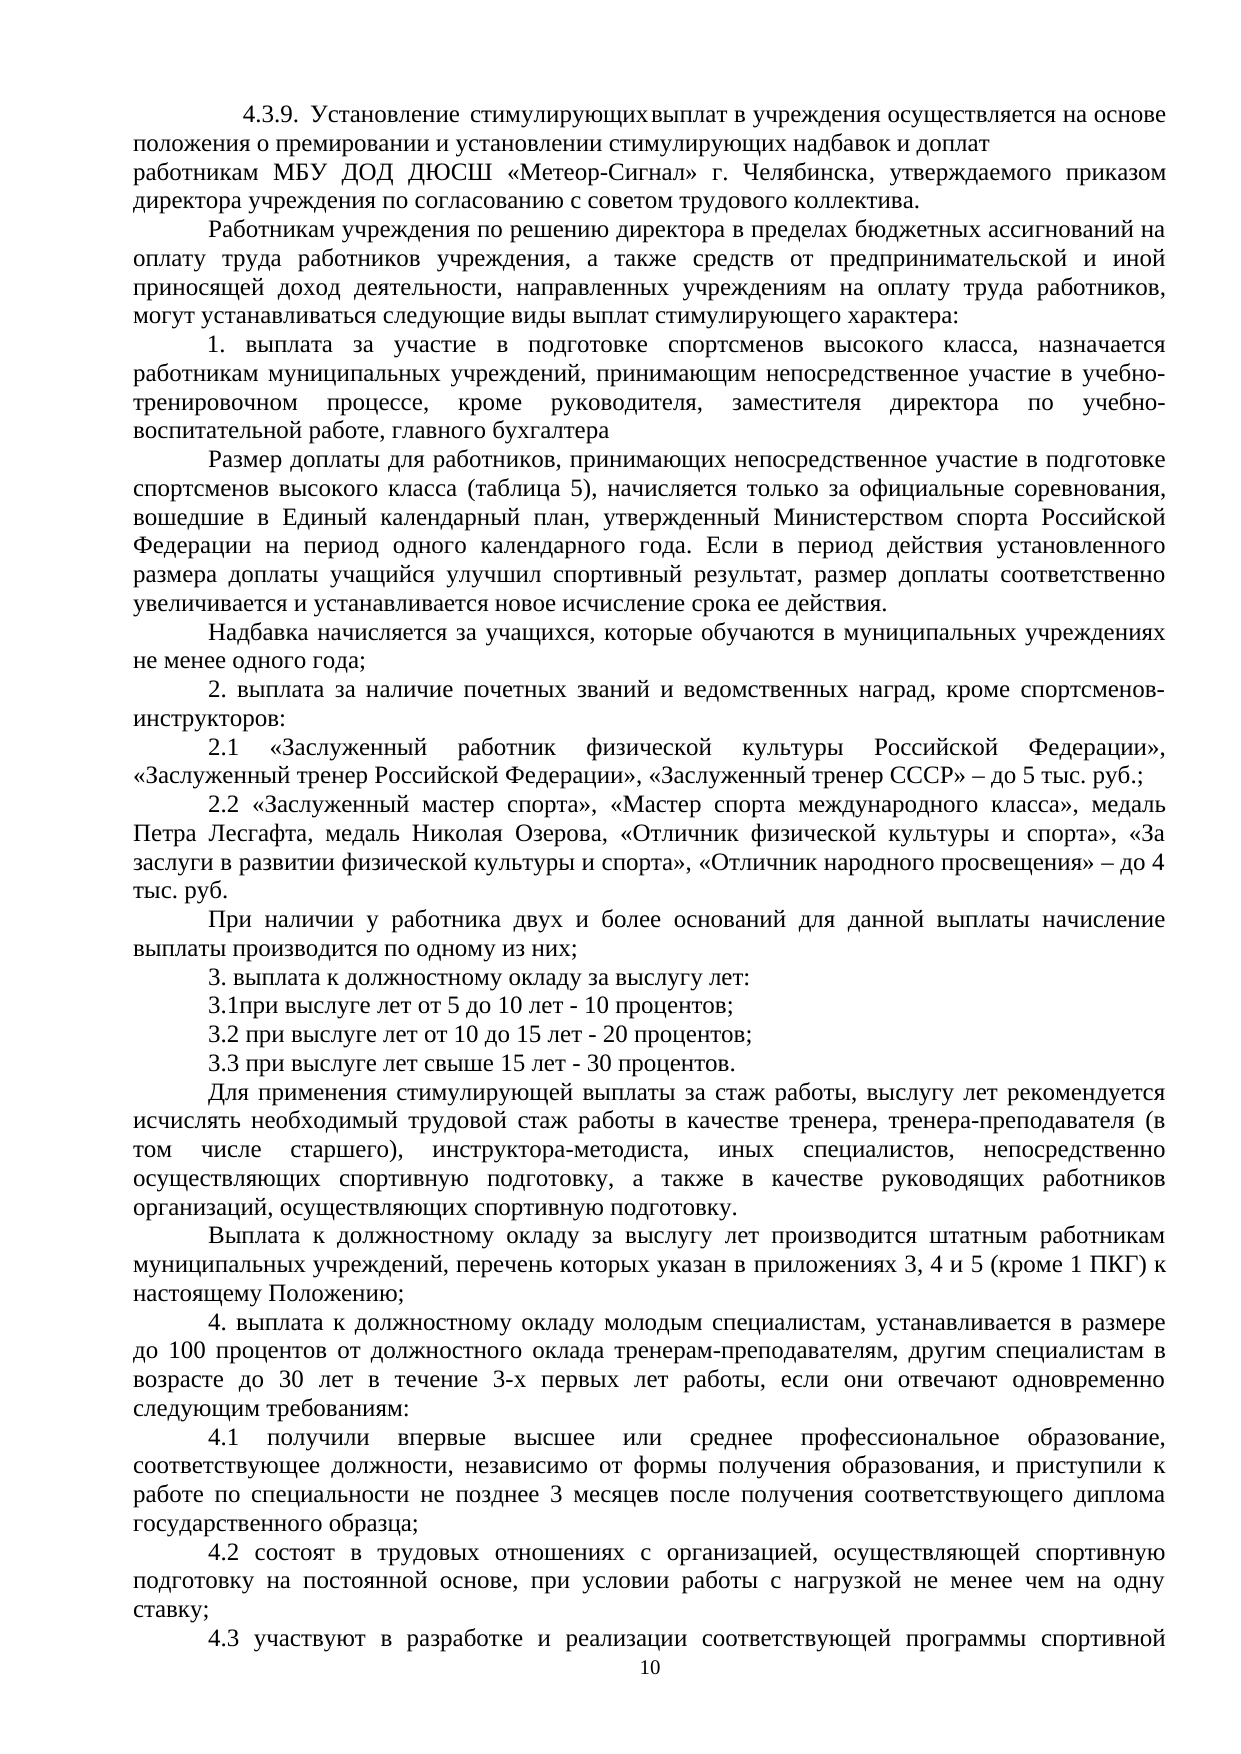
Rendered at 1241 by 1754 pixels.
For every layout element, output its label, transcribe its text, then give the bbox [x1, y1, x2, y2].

text При наличии у работника двух и более оснований для данной выплаты начисление выплаты производится по одному из них; [133, 904, 1167, 962]
text 4.2 состоят в трудовых отношениях с организацией, осуществляющей спортивную подготовку на постоянной основе, при условии работы с нагрузкой не менее чем на одну ставку; [133, 1537, 1167, 1623]
text 2.2 «Заслуженный мастер спорта», «Мастер спорта международного класса», медаль Петра Лесгафта, медаль Николая Озерова, «Отличник физической культуры и спорта», «За заслуги в развитии физической культуры и спорта», «Отличник народного просвещения» – до 4 тыс. руб. [133, 789, 1167, 904]
text 4.3.9. Установление стимулирующих выплат в учреждения осуществляется на основе положения о премировании и установлении стимулирующих надбавок и доплат [133, 99, 1167, 157]
text Выплата к должностному окладу за выслугу лет производится штатным работникам муниципальных учреждений, перечень которых указан в приложениях 3, 4 и 5 (кроме 1 ПКГ) к настоящему Положению; [133, 1220, 1167, 1307]
text Размер доплаты для работников, принимающих непосредственное участие в подготовке спортсменов высокого класса (таблица 5), начисляется только за официальные соревнования, вошедшие в Единый календарный план, утвержденный Министерством спорта Российской Федерации на период одного календарного года. Если в период действия установленного размера доплаты учащийся улучшил спортивный результат, размер доплаты соответственно увеличивается и устанавливается новое исчисление срока ее действия. [133, 444, 1167, 617]
text 2. выплата за наличие почетных званий и ведомственных наград, кроме спортсменов-инструкторов: [133, 674, 1167, 732]
text 4. выплата к должностному окладу молодым специалистам, устанавливается в размере до 100 процентов от должностного оклада тренерам-преподавателям, другим специалистам в возрасте до 30 лет в течение 3-х первых лет работы, если они отвечают одновременно следующим требованиям: [133, 1307, 1167, 1422]
text 3.3 при выслуге лет свыше 15 лет - 30 процентов. [133, 1048, 1167, 1077]
text Для применения стимулирующей выплаты за стаж работы, выслугу лет рекомендуется исчислять необходимый трудовой стаж работы в качестве тренера, тренера-преподавателя (в том числе старшего), инструктора-методиста, иных специалистов, непосредственно осуществляющих спортивную подготовку, а также в качестве руководящих работников организаций, осуществляющих спортивную подготовку. [133, 1077, 1167, 1220]
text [133, 1623, 1167, 1652]
text работникам МБУ ДОД ДЮСШ «Метеор-Сигнал» г. Челябинска, утверждаемого приказом директора учреждения по согласованию с советом трудового коллектива. [133, 157, 1167, 214]
text 1. выплата за участие в подготовке спортсменов высокого класса, назначается работникам муниципальных учреждений, принимающим непосредственное участие в учебно-тренировочном процессе, кроме руководителя, заместителя директора по учебно-воспитательной работе, главного бухгалтера [133, 329, 1167, 444]
text Работникам учреждения по решению директора в пределах бюджетных ассигнований на оплату труда работников учреждения, а также средств от предпринимательской и иной приносящей доход деятельности, направленных учреждениям на оплату труда работников, могут устанавливаться следующие виды выплат стимулирующего характера: [133, 214, 1167, 329]
text 2.1 «Заслуженный работник физической культуры Российской Федерации», «Заслуженный тренер Российской Федерации», «Заслуженный тренер СССР» – до 5 тыс. руб.; [133, 732, 1167, 789]
text 4.1 получили впервые высшее или среднее профессиональное образование, соответствующее должности, независимо от формы получения образования, и приступили к работе по специальности не позднее 3 месяцев после получения соответствующего диплома государственного образца; [133, 1422, 1167, 1537]
text Надбавка начисляется за учащихся, которые обучаются в муниципальных учреждениях не менее одного года; [133, 617, 1167, 674]
text 3. выплата к должностному окладу за выслугу лет: [133, 962, 1167, 990]
text 3.2 при выслуге лет от 10 до 15 лет - 20 процентов; [133, 1019, 1167, 1048]
text 3.1при выслуге лет от 5 до 10 лет - 10 процентов; [133, 990, 1167, 1019]
